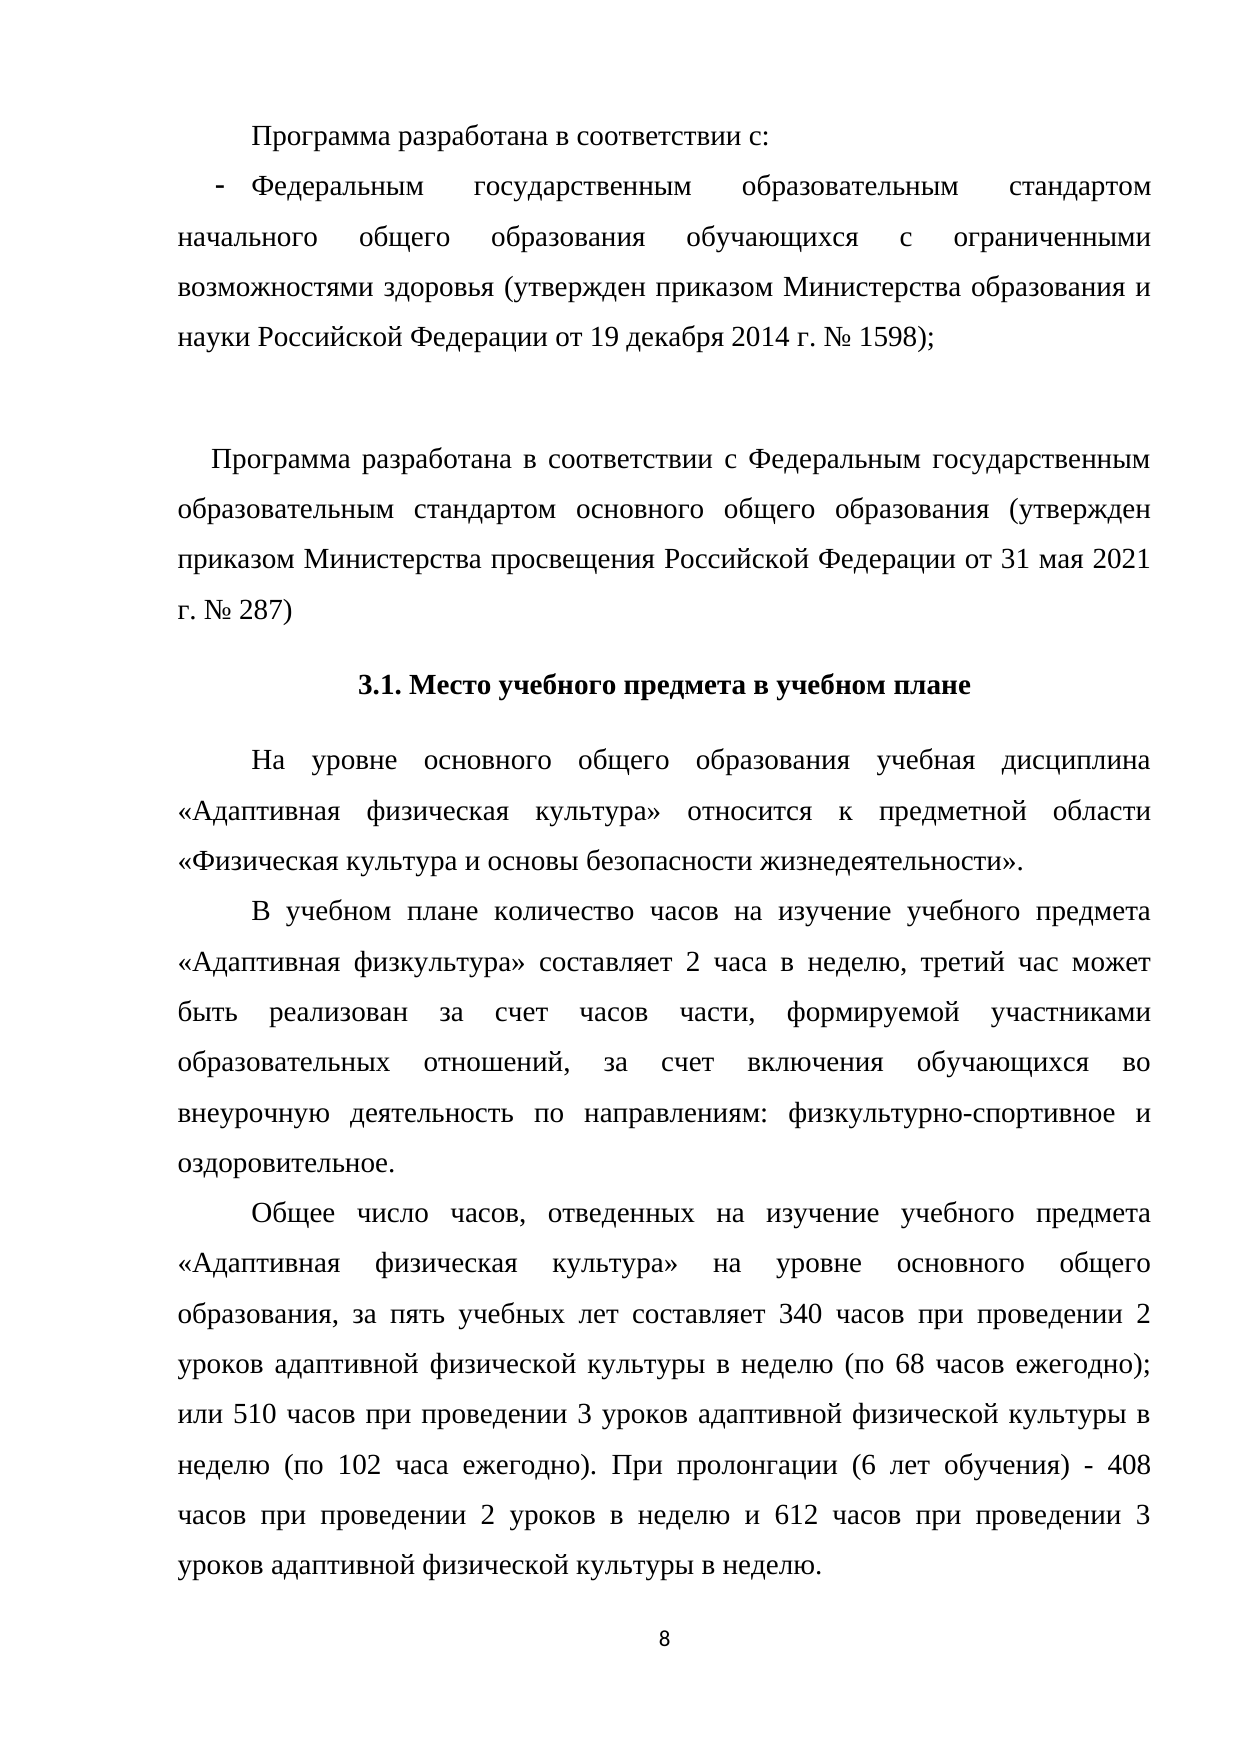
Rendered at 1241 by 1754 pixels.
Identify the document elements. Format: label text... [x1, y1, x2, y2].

text В учебном плане количество часов на изучение учебного предмета «Адаптивная физкультура» составляет 2 часа в неделю, третий час может быть реализован за счет часов части, формируемой участниками образовательных отношений, за счет включения обучающихся во внеурочную деятельность по направлениям: физкультурно-спортивное и оздоровительное. [177, 893, 1152, 1178]
text Общее число часов, отведенных на изучение учебного предмета «Адаптивная физическая культура» на уровне основного общего образования, за пять учебных лет составляет 340 часов при проведении 2 уроков адаптивной физической культуры в неделю (по 68 часов ежегодно); или 510 часов при проведении 3 уроков адаптивной физической культуры в неделю (по 102 часа ежегодно). При пролонгации (6 лет обучения) - 408 часов при проведении 2 уроков в неделю и 612 часов при проведении 3 уроков адаптивной физической культуры в неделю. [177, 1195, 1152, 1581]
text Программа разработана в соответствии с: [177, 118, 1152, 152]
list Федеральным государственным образовательным стандартом начального общего образования обучающихся с ограниченными возможностями здоровья (утвержден приказом Министерства образования и науки Российской Федерации от 19 декабря 2014 г. № 1598); [177, 168, 1152, 353]
subtitle Программа разработана в соответствии с Федеральным государственным образовательным стандартом основного общего образования (утвержден приказом Министерства просвещения Российской Федерации от 31 мая 2021 г. № 287) [177, 441, 1152, 625]
text На уровне основного общего образования учебная дисциплина «Адаптивная физическая культура» относится к предметной области «Физическая культура и основы безопасности жизнедеятельности». [177, 742, 1152, 877]
subtitle 3.1. Место учебного предмета в учебном плане [177, 667, 1152, 701]
